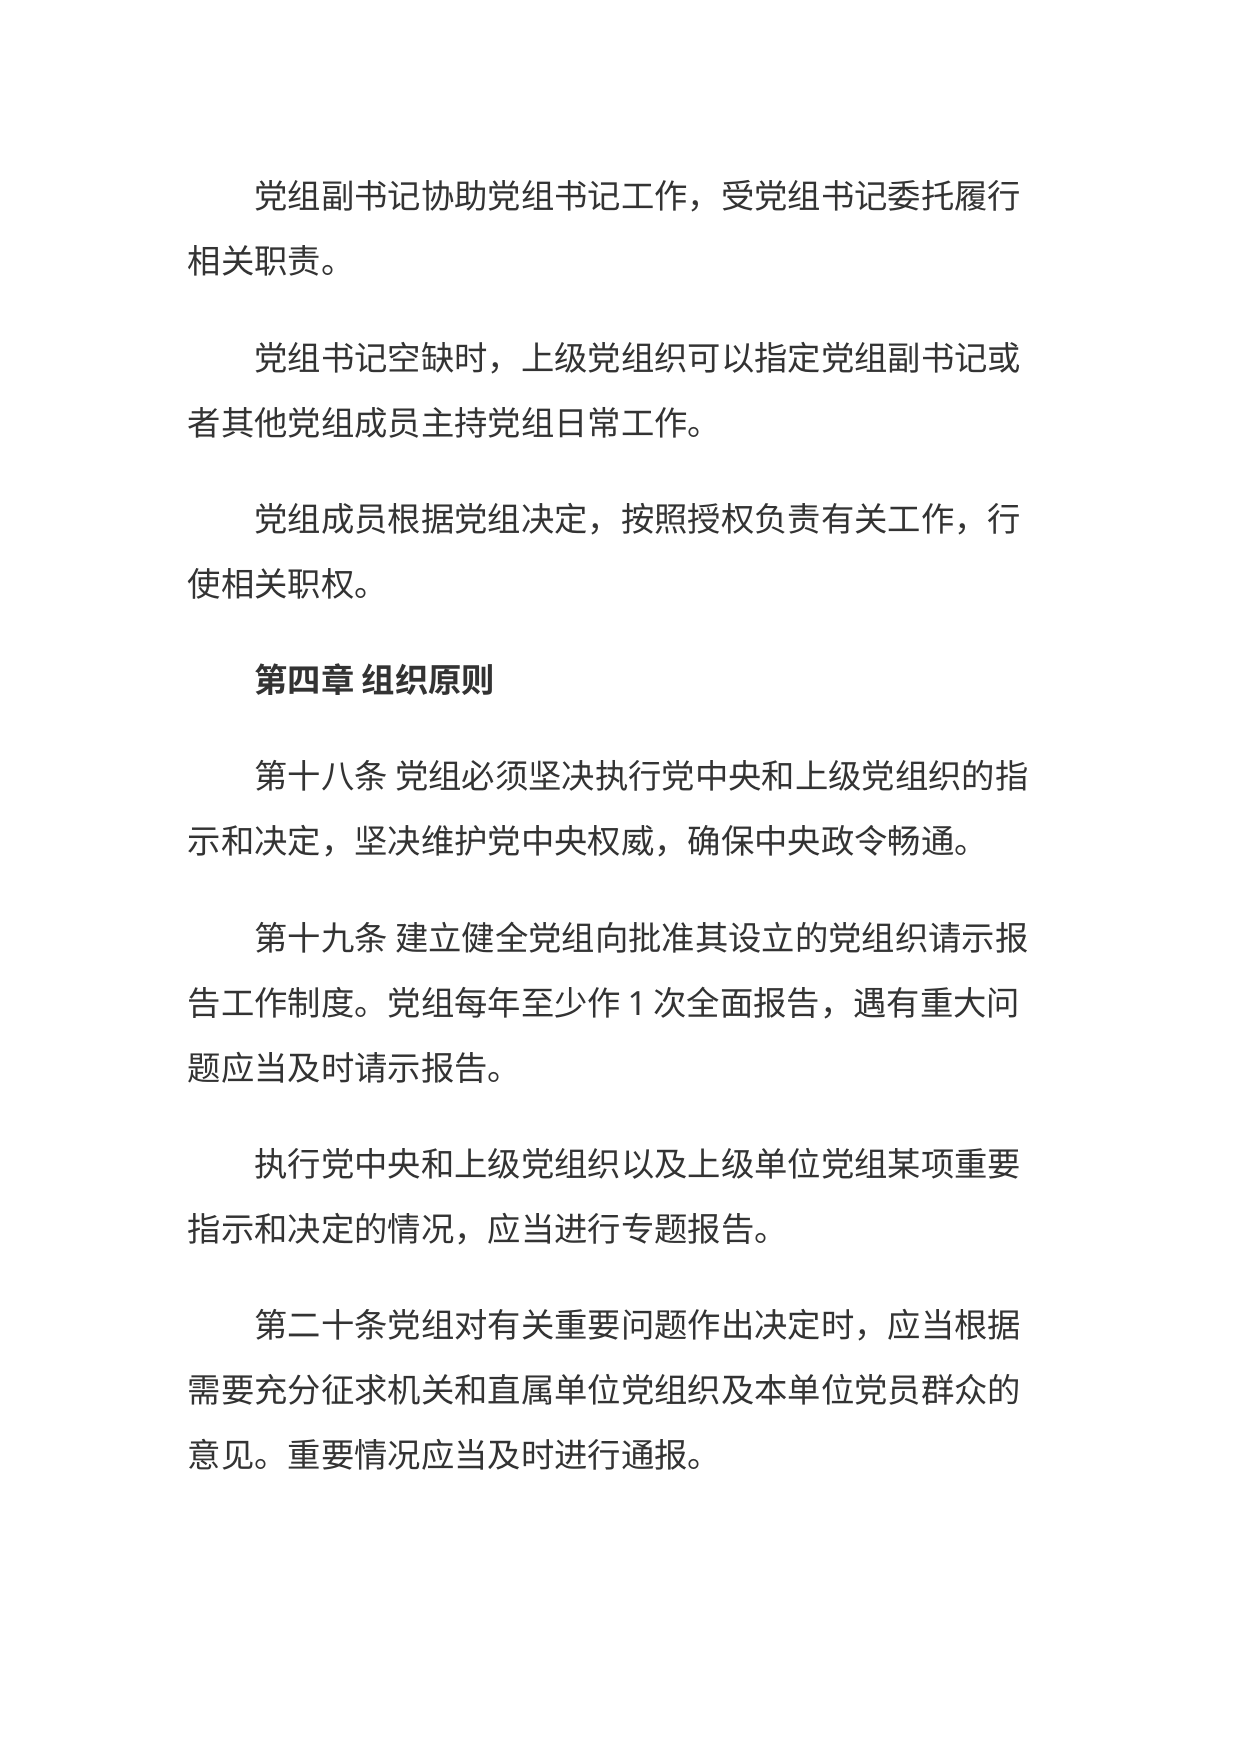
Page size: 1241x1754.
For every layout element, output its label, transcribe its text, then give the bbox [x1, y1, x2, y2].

text 第十九条 建立健全党组向批准其设立的党组织请示报告工作制度。党组每年至少作1次全面报告，遇有重大问题应当及时请示报告。 [187, 903, 1053, 1098]
text 党组成员根据党组决定，按照授权负责有关工作，行使相关职权。 [187, 484, 1053, 614]
text 党组书记空缺时，上级党组织可以指定党组副书记或者其他党组成员主持党组日常工作。 [187, 323, 1053, 453]
text 第十八条 党组必须坚决执行党中央和上级党组织的指示和决定，坚决维护党中央权威，确保中央政令畅通。 [187, 742, 1053, 872]
text 党组副书记协助党组书记工作，受党组书记委托履行相关职责。 [187, 162, 1053, 292]
text 第二十条党组对有关重要问题作出决定时，应当根据需要充分征求机关和直属单位党组织及本单位党员群众的意见。重要情况应当及时进行通报。 [187, 1291, 1053, 1486]
text 执行党中央和上级党组织以及上级单位党组某项重要指示和决定的情况，应当进行专题报告。 [187, 1129, 1053, 1259]
text 第四章 组织原则 [187, 646, 1053, 711]
